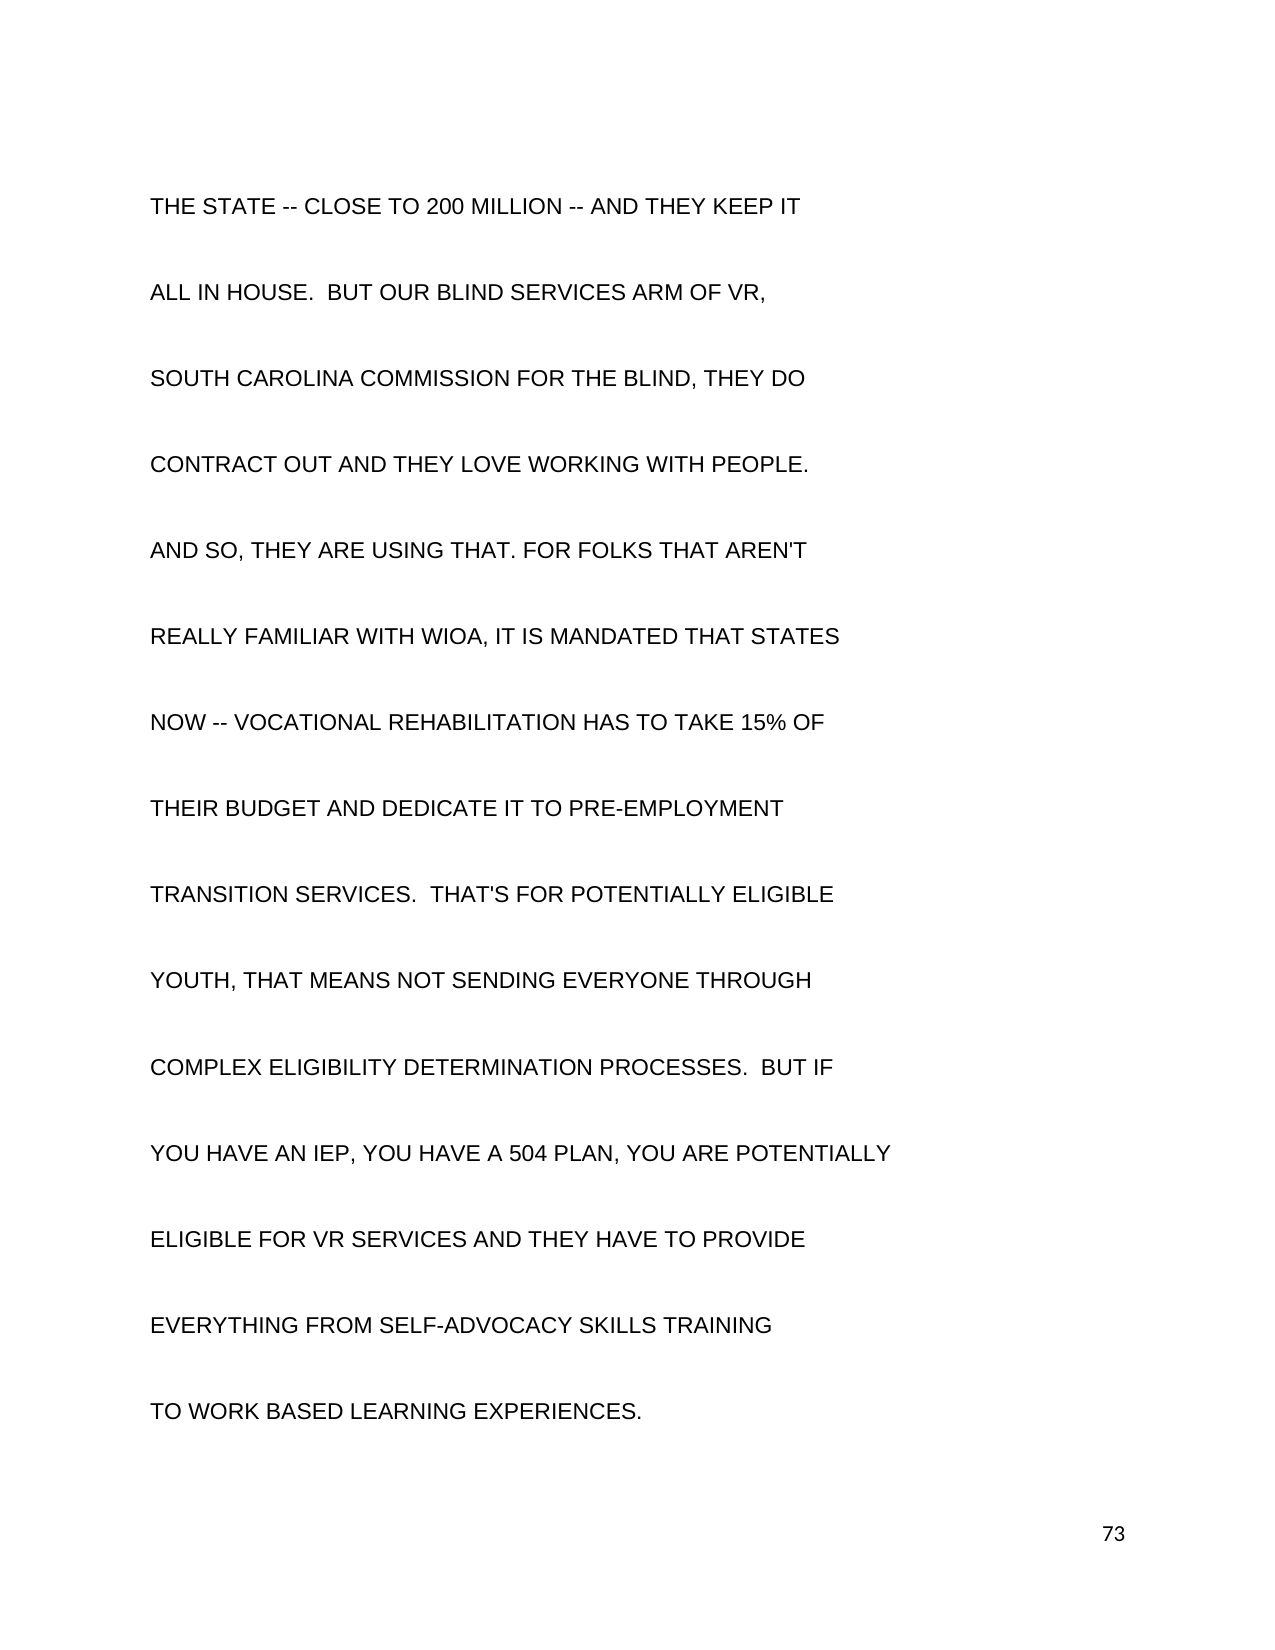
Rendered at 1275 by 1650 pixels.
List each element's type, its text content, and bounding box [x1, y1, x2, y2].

text SOUTH CAROLINA COMMISSION FOR THE BLIND, THEY DO [150, 365, 1125, 391]
text NOW -- VOCATIONAL REHABILITATION HAS TO TAKE 15% OF [150, 709, 1125, 736]
text TO WORK BASED LEARNING EXPERIENCES. [150, 1398, 1125, 1424]
text YOUTH, THAT MEANS NOT SENDING EVERYONE THROUGH [150, 967, 1125, 994]
text YOU HAVE AN IEP, YOU HAVE A 504 PLAN, YOU ARE POTENTIALLY [150, 1139, 1125, 1166]
text REALLY FAMILIAR WITH WIOA, IT IS MANDATED THAT STATES [150, 623, 1125, 649]
text COMPLEX ELIGIBILITY DETERMINATION PROCESSES. BUT IF [150, 1053, 1125, 1080]
text CONTRACT OUT AND THEY LOVE WORKING WITH PEOPLE. [150, 451, 1125, 477]
text AND SO, THEY ARE USING THAT. FOR FOLKS THAT AREN'T [150, 537, 1125, 563]
text THE STATE -- CLOSE TO 200 MILLION -- AND THEY KEEP IT [150, 193, 1125, 219]
text EVERYTHING FROM SELF-ADVOCACY SKILLS TRAINING [150, 1312, 1125, 1338]
text THEIR BUDGET AND DEDICATE IT TO PRE-EMPLOYMENT [150, 795, 1125, 822]
text TRANSITION SERVICES. THAT'S FOR POTENTIALLY ELIGIBLE [150, 881, 1125, 908]
text ALL IN HOUSE. BUT OUR BLIND SERVICES ARM OF VR, [150, 279, 1125, 305]
text ELIGIBLE FOR VR SERVICES AND THEY HAVE TO PROVIDE [150, 1226, 1125, 1252]
